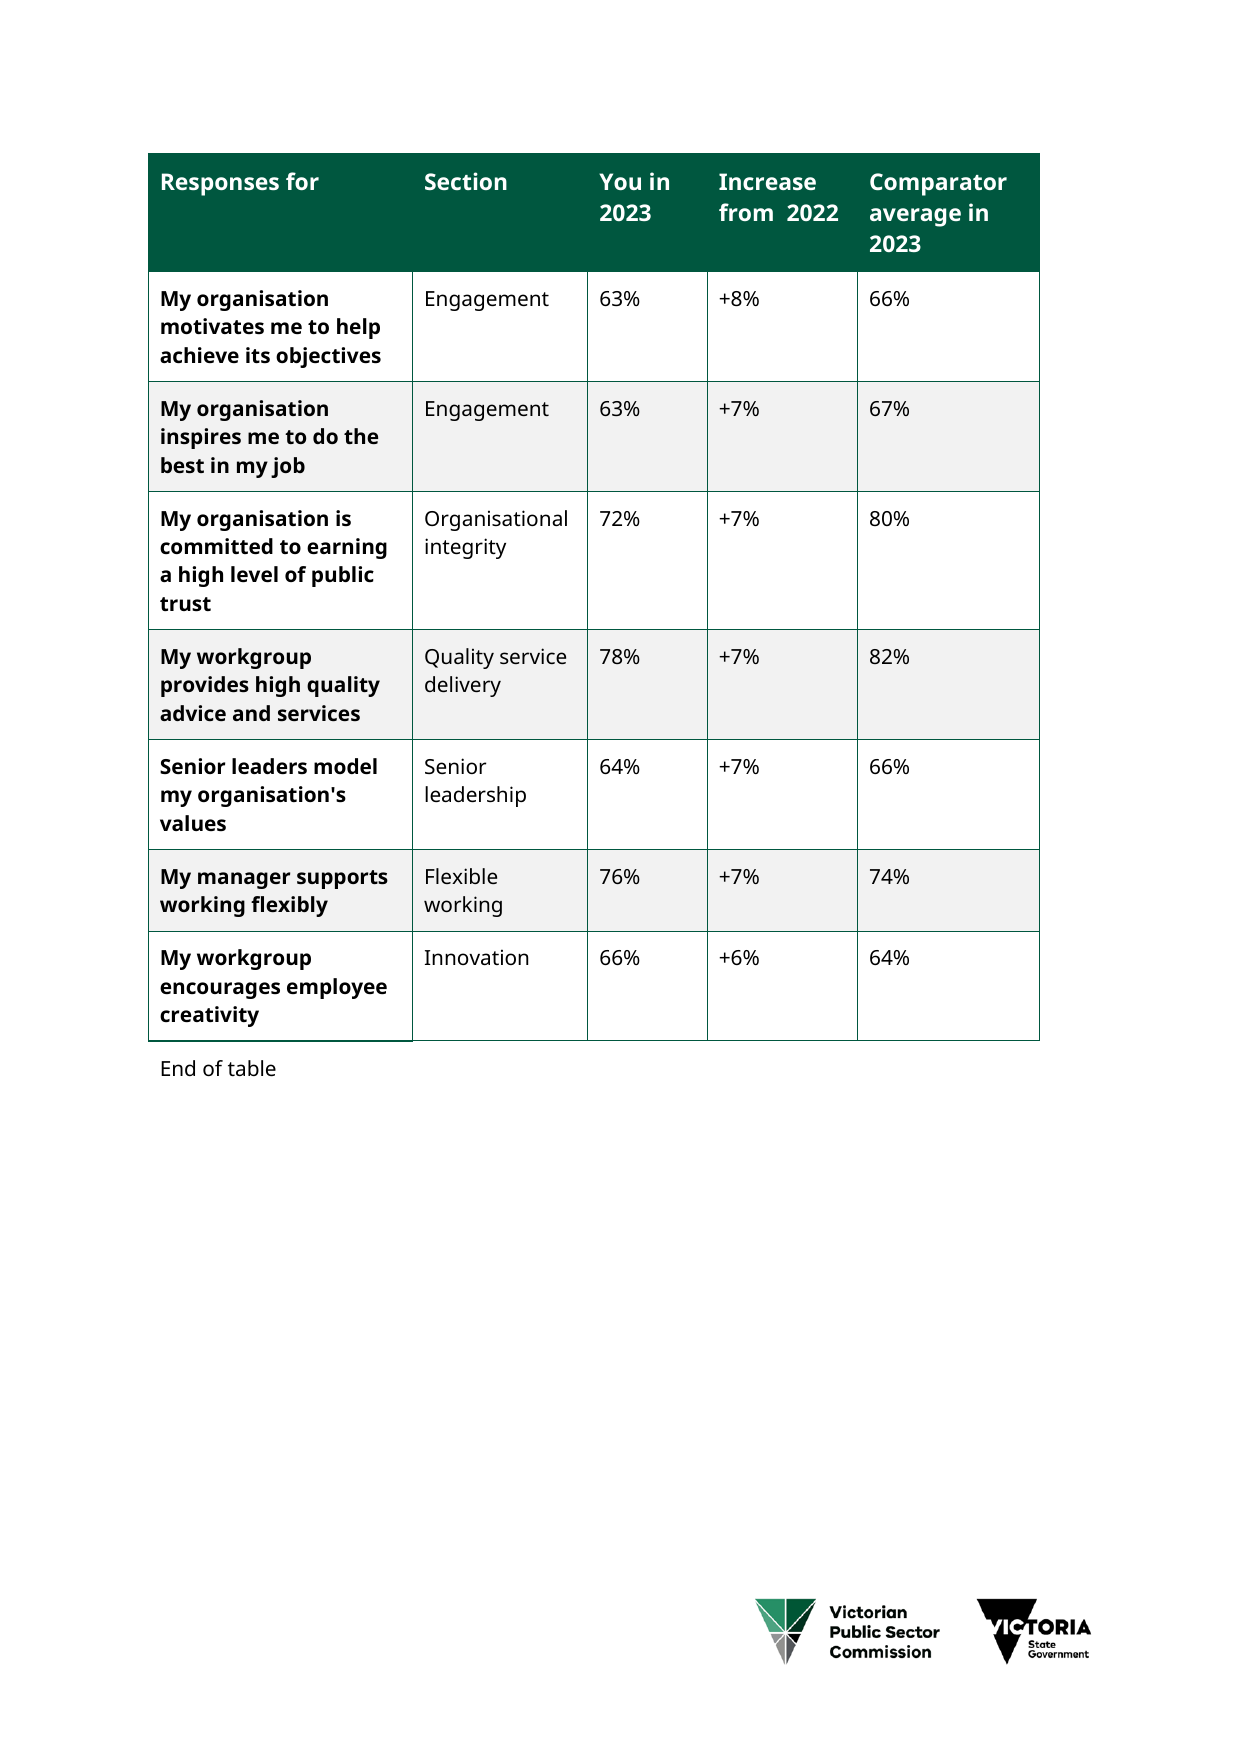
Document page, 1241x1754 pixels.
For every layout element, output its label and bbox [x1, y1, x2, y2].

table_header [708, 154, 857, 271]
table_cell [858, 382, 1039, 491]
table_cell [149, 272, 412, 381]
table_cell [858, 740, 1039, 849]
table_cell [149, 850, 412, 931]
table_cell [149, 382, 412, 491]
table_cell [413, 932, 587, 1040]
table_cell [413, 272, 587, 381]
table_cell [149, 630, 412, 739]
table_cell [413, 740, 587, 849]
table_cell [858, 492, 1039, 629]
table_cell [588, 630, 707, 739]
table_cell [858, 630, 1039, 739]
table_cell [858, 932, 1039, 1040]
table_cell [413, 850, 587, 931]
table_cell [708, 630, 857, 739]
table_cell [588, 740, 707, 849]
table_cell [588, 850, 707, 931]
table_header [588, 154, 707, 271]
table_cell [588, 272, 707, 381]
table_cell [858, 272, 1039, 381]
picture [754, 1598, 1093, 1666]
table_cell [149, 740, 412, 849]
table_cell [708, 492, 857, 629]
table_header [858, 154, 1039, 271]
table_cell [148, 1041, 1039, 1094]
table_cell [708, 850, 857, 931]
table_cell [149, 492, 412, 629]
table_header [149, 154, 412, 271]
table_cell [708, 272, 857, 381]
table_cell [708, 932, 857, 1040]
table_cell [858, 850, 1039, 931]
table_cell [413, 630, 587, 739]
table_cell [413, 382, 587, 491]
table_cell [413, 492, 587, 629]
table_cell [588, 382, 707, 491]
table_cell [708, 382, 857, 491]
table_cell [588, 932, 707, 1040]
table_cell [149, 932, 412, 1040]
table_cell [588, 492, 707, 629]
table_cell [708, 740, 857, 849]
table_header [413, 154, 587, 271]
